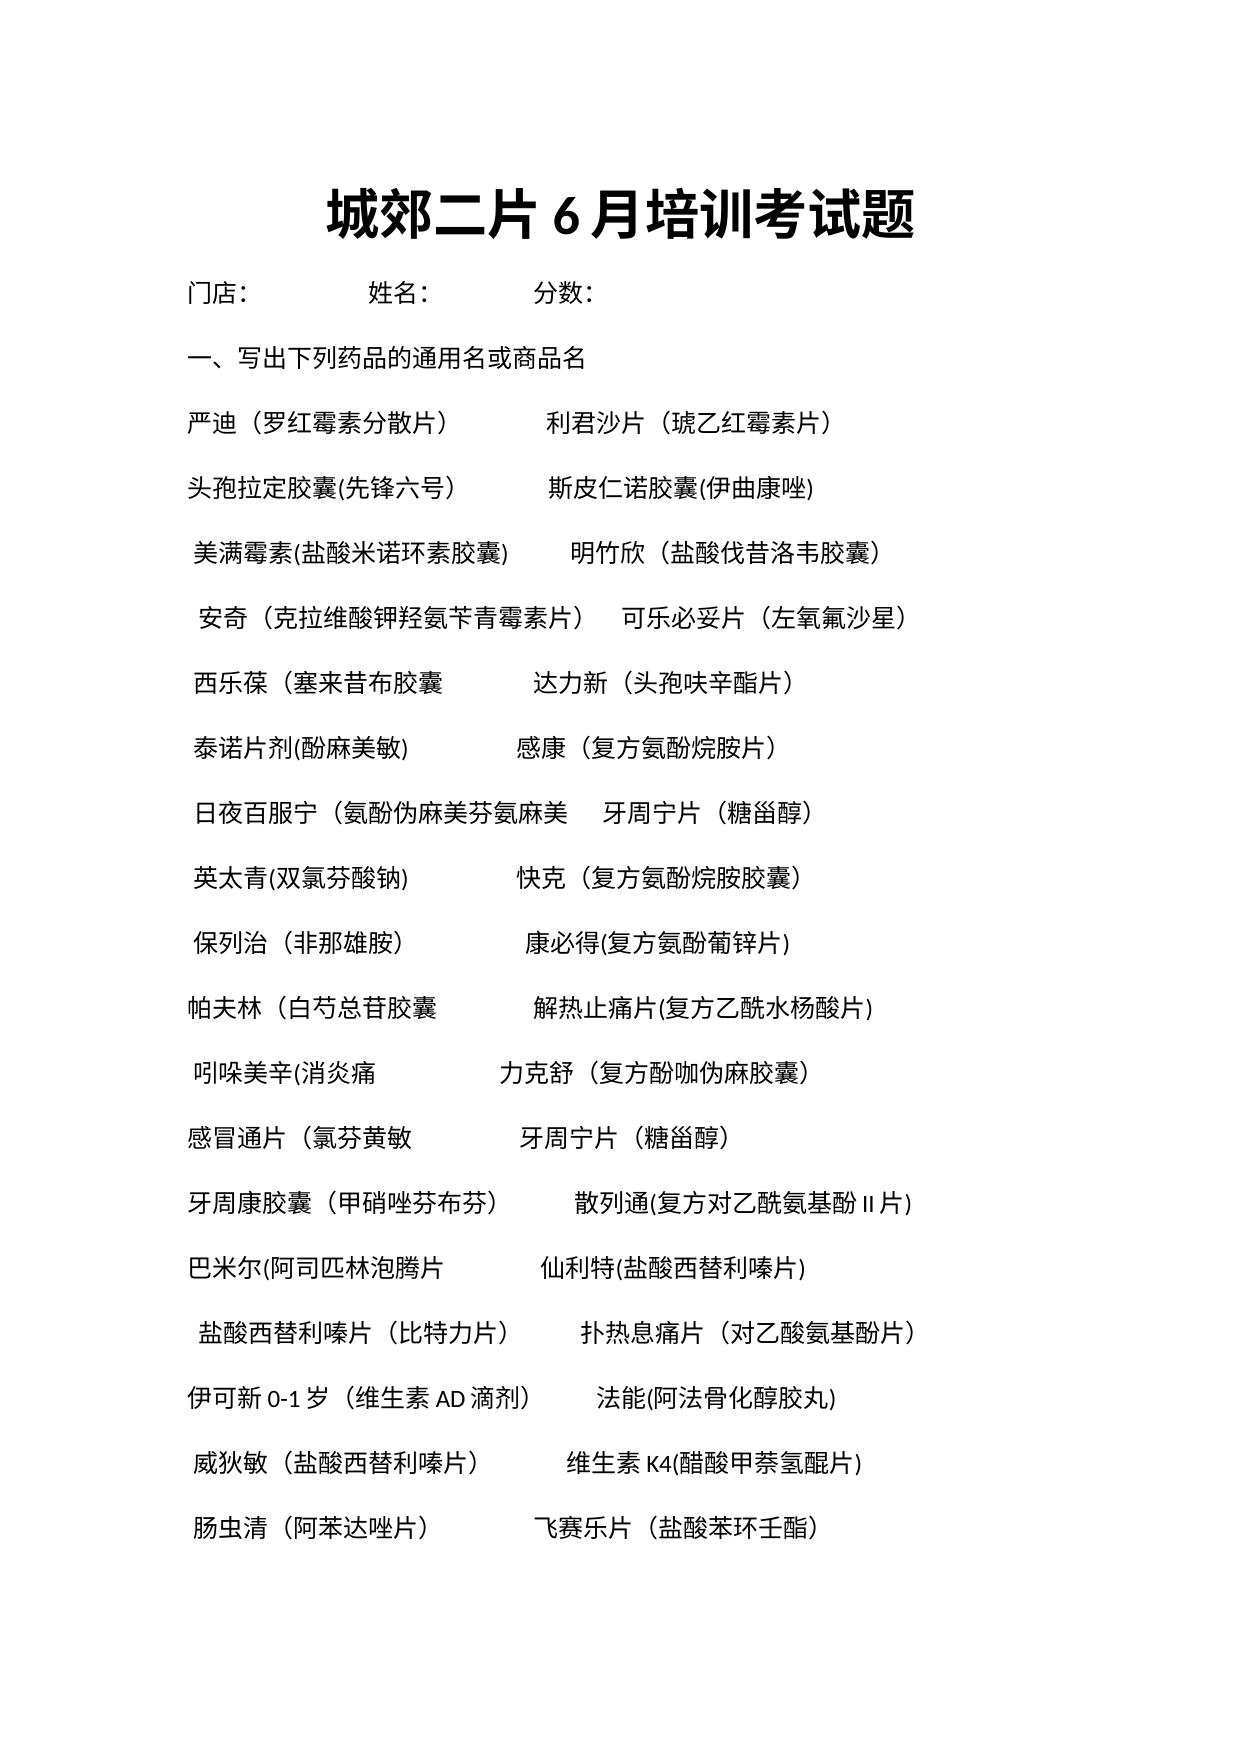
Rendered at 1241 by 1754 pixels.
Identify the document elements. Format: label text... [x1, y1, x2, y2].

text 感冒通片（氯芬黄敏 牙周宁片（糖甾醇） [187, 1104, 1053, 1169]
text 安奇（克拉维酸钾羟氨苄青霉素片） 可乐必妥片（左氧氟沙星） [187, 584, 1053, 649]
text 严迪（罗红霉素分散片） 利君沙片（琥乙红霉素片） [187, 389, 1053, 454]
text 西乐葆（塞来昔布胶囊 达力新（头孢呋辛酯片） [187, 649, 1053, 714]
text 伊可新0-1岁（维生素AD滴剂） 法能(阿法骨化醇胶丸) [187, 1364, 1053, 1429]
text 帕夫林（白芍总苷胶囊 解热止痛片(复方乙酰水杨酸片) [187, 974, 1053, 1039]
text 威狄敏（盐酸西替利嗪片） 维生素K4(醋酸甲萘氢醌片) [187, 1429, 1053, 1494]
text 肠虫清（阿苯达唑片） 飞赛乐片（盐酸苯环壬酯） [187, 1494, 1053, 1559]
text 日夜百服宁（氨酚伪麻美芬氨麻美 牙周宁片（糖甾醇） [187, 779, 1053, 844]
text 牙周康胶囊（甲硝唑芬布芬） 散列通(复方对乙酰氨基酚II片) [187, 1169, 1053, 1234]
text 保列治（非那雄胺） 康必得(复方氨酚葡锌片) [187, 909, 1053, 974]
text 门店： 姓名： 分数： 一、写出下列药品的通用名或商品名 [187, 259, 1053, 389]
text 头孢拉定胶囊(先锋六号） 斯皮仁诺胶囊(伊曲康唑) [187, 454, 1053, 519]
text 英太青(双氯芬酸钠) 快克（复方氨酚烷胺胶囊） [187, 844, 1053, 909]
text 泰诺片剂(酚麻美敏) 感康（复方氨酚烷胺片） [187, 714, 1053, 779]
text 巴米尔(阿司匹林泡腾片 仙利特(盐酸西替利嗪片) [187, 1234, 1053, 1299]
text 盐酸西替利嗪片（比特力片） 扑热息痛片（对乙酸氨基酚片） [187, 1299, 1053, 1364]
text 吲哚美辛(消炎痛 力克舒（复方酚咖伪麻胶囊） [187, 1039, 1053, 1104]
text 美满霉素(盐酸米诺环素胶囊) 明竹欣（盐酸伐昔洛韦胶囊） [187, 519, 1053, 584]
text 城郊二片6月培训考试题 [187, 162, 1053, 259]
